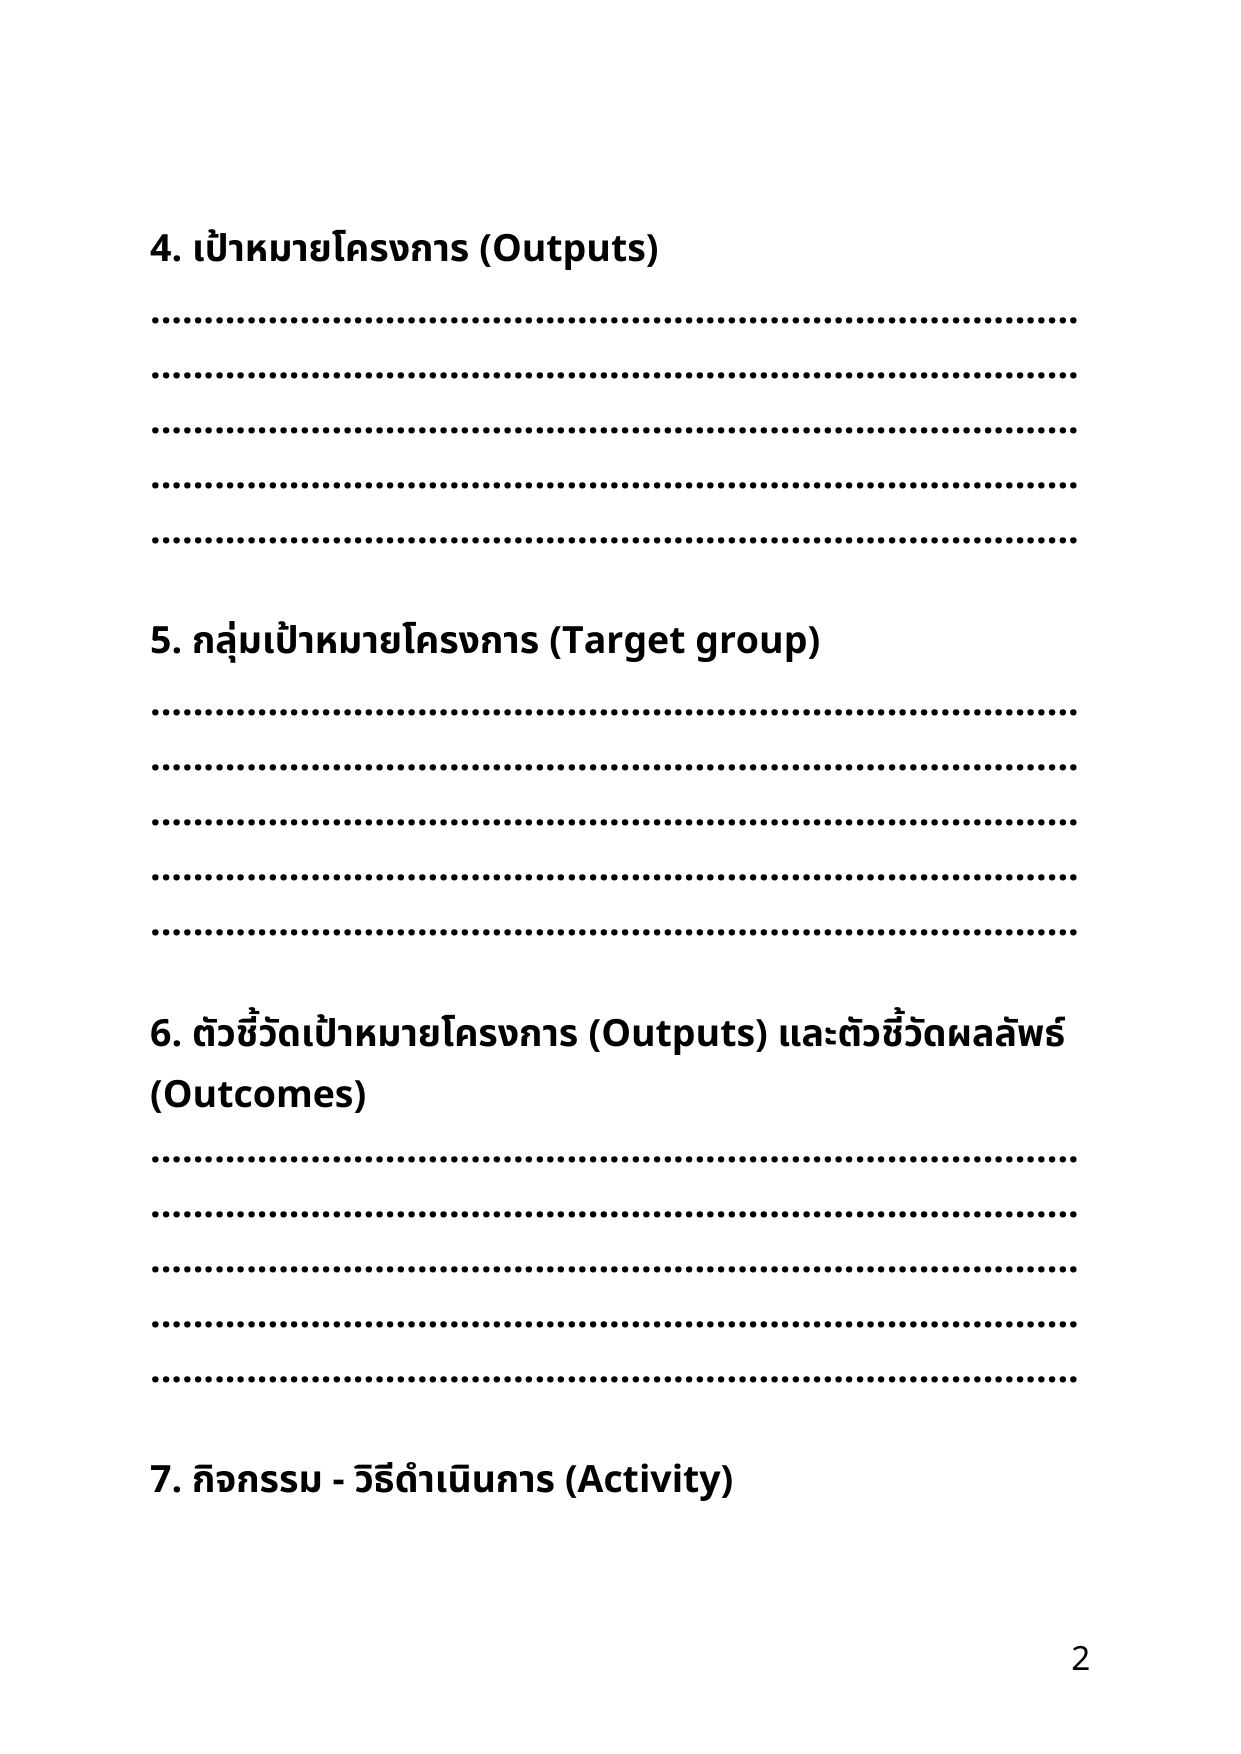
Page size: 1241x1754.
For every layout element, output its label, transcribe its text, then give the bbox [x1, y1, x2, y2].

text 7. กิจกรรม - วิธีดำเนินการ (Activity) [150, 1453, 1090, 1510]
text 6. ตัวชี้วัดเป้าหมายโครงการ (Outputs) และตัวชี้วัดผลลัพธ์ (Outcomes) [150, 1006, 1090, 1118]
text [150, 283, 1090, 555]
text 5. กลุ่มเป้าหมายโครงการ (Target group) [150, 614, 1090, 671]
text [150, 1122, 1090, 1393]
text 4. เป้าหมายโครงการ (Outputs) [150, 222, 1090, 279]
